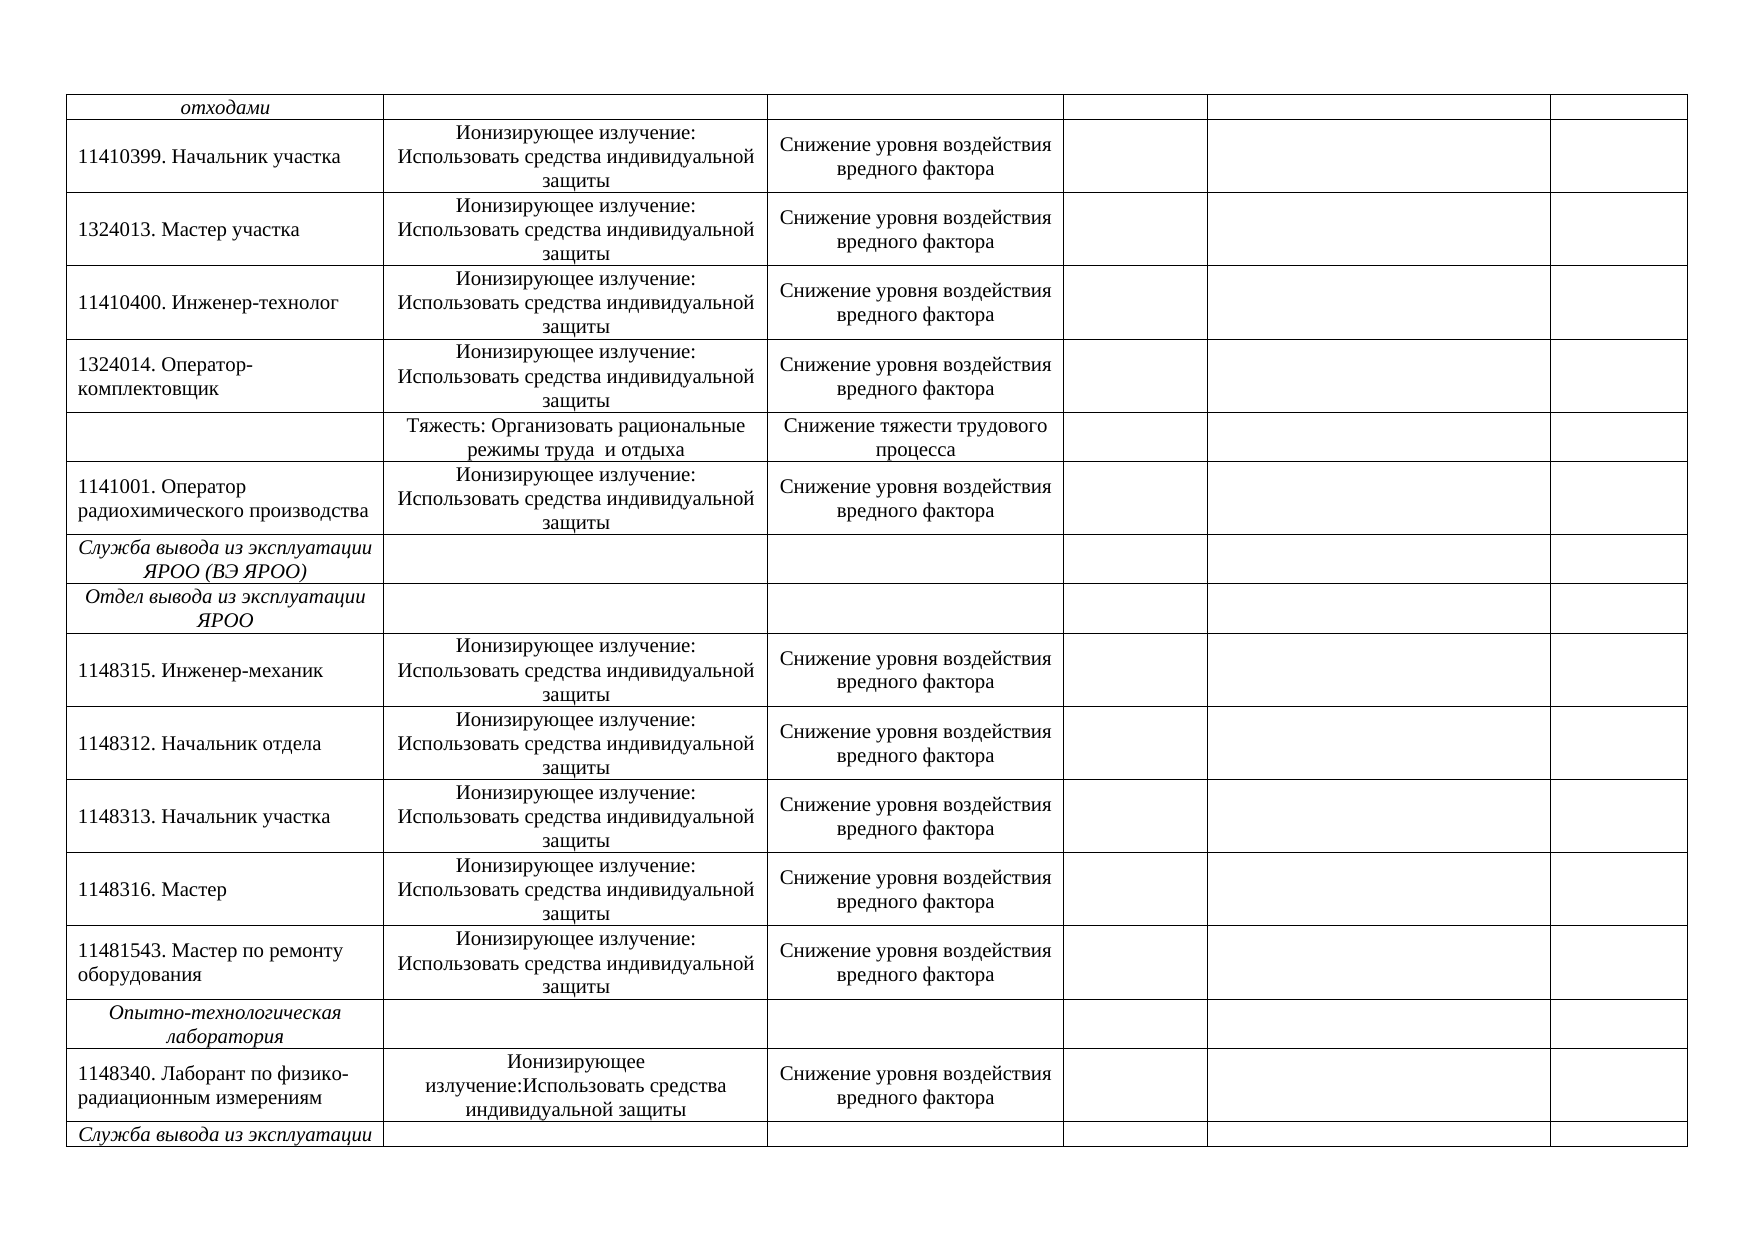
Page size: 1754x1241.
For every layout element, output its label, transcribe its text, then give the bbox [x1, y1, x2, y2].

table_cell Ионизирующее излучение: Использовать средства индивидуальной защиты [384, 462, 767, 534]
table_cell [1551, 266, 1687, 338]
table_cell [384, 95, 767, 119]
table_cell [384, 120, 767, 192]
table_cell [1208, 1049, 1550, 1121]
table_cell [1551, 413, 1687, 461]
table_cell 11481543. Мастер по ремонту оборудования [67, 926, 383, 998]
table_cell Снижение уровня воздействия вредного фактора [768, 193, 1063, 265]
table_cell Ионизирующее излучение: Использовать средства индивидуальной защиты [384, 926, 767, 998]
table_cell [1064, 193, 1207, 265]
table_cell [1551, 853, 1687, 925]
table_cell [67, 413, 383, 461]
table_cell [1551, 634, 1687, 706]
table_cell Снижение уровня воздействия вредного фактора [768, 707, 1063, 779]
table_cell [67, 1122, 383, 1146]
table_cell Опытно-технологическая лаборатория [67, 1000, 383, 1048]
table_cell Тяжесть: Организовать рациональные режимы труда и отдыха [384, 413, 767, 461]
table_cell [1064, 1122, 1207, 1146]
table_cell [768, 1122, 1063, 1146]
table_cell Ионизирующее излучение: Использовать средства индивидуальной защиты [384, 634, 767, 706]
table_cell 1324013. Мастер участка [67, 193, 383, 265]
table_cell [1551, 1000, 1687, 1048]
table_cell Ионизирующее излучение: Использовать средства индивидуальной защиты [384, 266, 767, 338]
table_cell Ионизирующее излучение: Использовать средства индивидуальной защиты [384, 707, 767, 779]
table_cell [1551, 120, 1687, 192]
table_cell Снижение уровня воздействия вредного фактора [768, 926, 1063, 998]
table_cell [768, 120, 1063, 192]
table_cell Снижение уровня воздействия вредного фактора [768, 634, 1063, 706]
table_cell [1551, 462, 1687, 534]
table_cell [1208, 120, 1550, 192]
table_cell Отдел вывода из эксплуатации ЯРОО [67, 584, 383, 632]
table_cell [384, 1000, 767, 1048]
table_cell Снижение уровня воздействия вредного фактора [768, 780, 1063, 852]
table_cell [1208, 780, 1550, 852]
table_cell [1208, 95, 1550, 119]
table_cell [1208, 266, 1550, 338]
table_cell [1064, 707, 1207, 779]
table_cell 1148313. Начальник участка [67, 780, 383, 852]
table_cell [1064, 584, 1207, 632]
table_cell 11410400. Инженер-технолог [67, 266, 383, 338]
table_cell 1148340. Лаборант по физико-радиационным измерениям [67, 1049, 383, 1121]
table_cell [384, 1122, 767, 1146]
table_cell [1551, 1122, 1687, 1146]
table_cell [768, 1000, 1063, 1048]
table_cell [1551, 780, 1687, 852]
table_cell [1551, 340, 1687, 412]
table_cell 1148316. Мастер [67, 853, 383, 925]
table_cell [1551, 707, 1687, 779]
table_cell Ионизирующее излучение:Использовать средства индивидуальной защиты [384, 1049, 767, 1121]
table_cell [1064, 120, 1207, 192]
table_cell [1208, 926, 1550, 998]
table_cell 1324014. Оператор-комплектовщик [67, 340, 383, 412]
table_cell [1208, 634, 1550, 706]
table_cell [1064, 926, 1207, 998]
table_cell [1208, 340, 1550, 412]
table_cell [1064, 1049, 1207, 1121]
table_cell Снижение тяжести трудового процесса [768, 413, 1063, 461]
table_cell Ионизирующее излучение: Использовать средства индивидуальной защиты [384, 780, 767, 852]
table_cell [384, 535, 767, 583]
table_cell [1208, 707, 1550, 779]
table_cell 1148315. Инженер-механик [67, 634, 383, 706]
table_cell [1208, 584, 1550, 632]
table_cell [1208, 853, 1550, 925]
table_cell [1551, 535, 1687, 583]
table_cell [1064, 535, 1207, 583]
table_cell 11410399. Начальник участка [67, 120, 383, 192]
table_cell [1551, 584, 1687, 632]
table_cell [1551, 193, 1687, 265]
table_cell [1064, 462, 1207, 534]
table_cell Снижение уровня воздействия вредного фактора [768, 340, 1063, 412]
table_cell Снижение уровня воздействия вредного фактора [768, 462, 1063, 534]
table_cell 1148312. Начальник отдела [67, 707, 383, 779]
table_cell Снижение уровня воздействия вредного фактора [768, 266, 1063, 338]
table_cell Ионизирующее излучение: Использовать средства индивидуальной защиты [384, 853, 767, 925]
table_cell [1064, 413, 1207, 461]
table_cell [1551, 926, 1687, 998]
table_cell [1064, 780, 1207, 852]
table_cell Снижение уровня воздействия вредного фактора [768, 853, 1063, 925]
table_cell [1208, 462, 1550, 534]
table_cell Служба вывода из эксплуатации ЯРОО (ВЭ ЯРОО) [67, 535, 383, 583]
table_cell [1551, 95, 1687, 119]
table_cell [1551, 1049, 1687, 1121]
table_cell Ионизирующее излучение: Использовать средства индивидуальной защиты [384, 193, 767, 265]
table_cell [1064, 853, 1207, 925]
table_cell [1064, 634, 1207, 706]
table_cell [1064, 340, 1207, 412]
table_cell [1208, 1122, 1550, 1146]
table_cell [1064, 266, 1207, 338]
table_cell [1208, 413, 1550, 461]
table_cell [384, 584, 767, 632]
table_cell [768, 535, 1063, 583]
table_cell [1208, 535, 1550, 583]
table_cell [1064, 95, 1207, 119]
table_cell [67, 95, 383, 119]
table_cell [768, 1049, 1063, 1121]
table_cell [768, 584, 1063, 632]
table_cell 1141001. Оператор радиохимического производства [67, 462, 383, 534]
table_cell [768, 95, 1063, 119]
table_cell [1208, 193, 1550, 265]
table_cell [1064, 1000, 1207, 1048]
table_cell [1208, 1000, 1550, 1048]
table_cell Ионизирующее излучение: Использовать средства индивидуальной защиты [384, 340, 767, 412]
